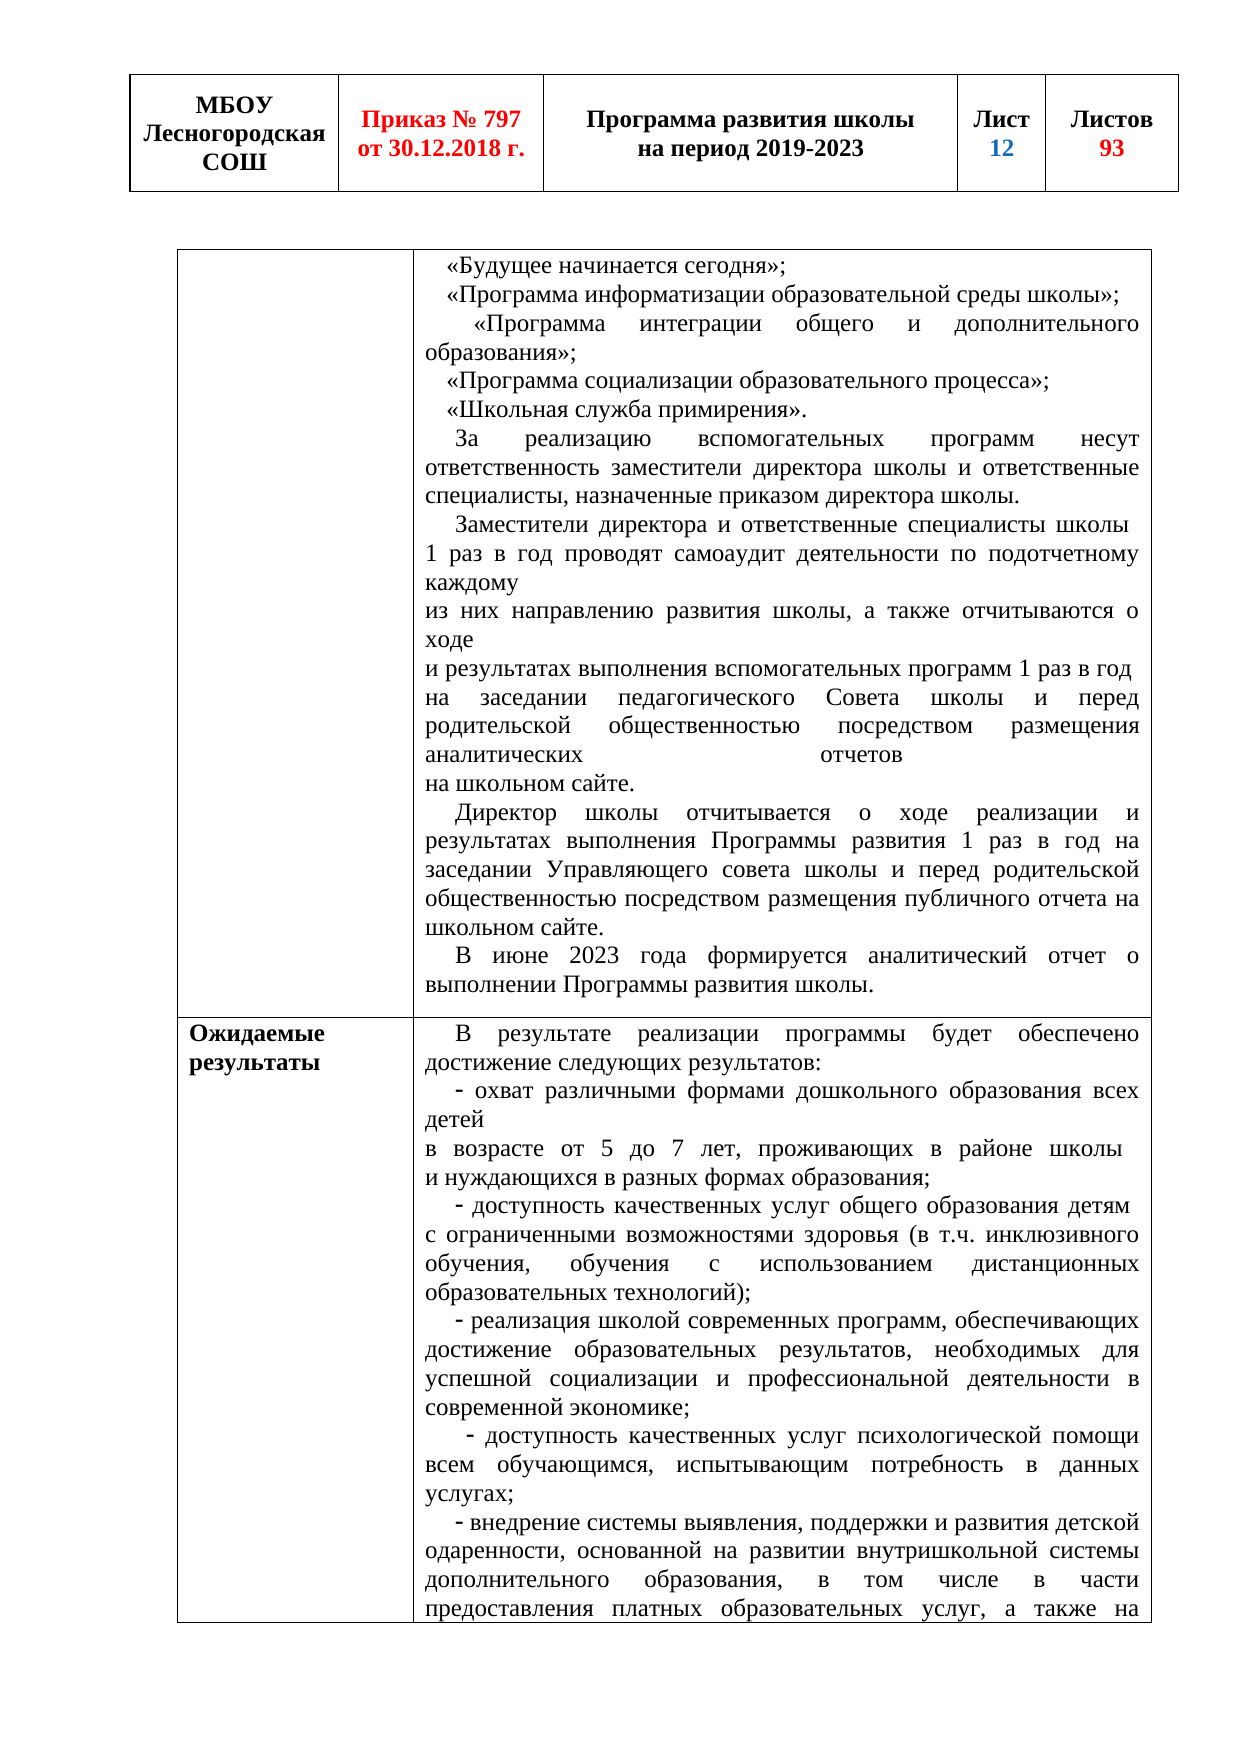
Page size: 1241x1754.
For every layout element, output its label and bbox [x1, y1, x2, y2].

table_cell [414, 250, 1151, 1017]
table_cell [178, 1018, 413, 1622]
table_cell [414, 1018, 1151, 1622]
table_cell [178, 250, 413, 1017]
